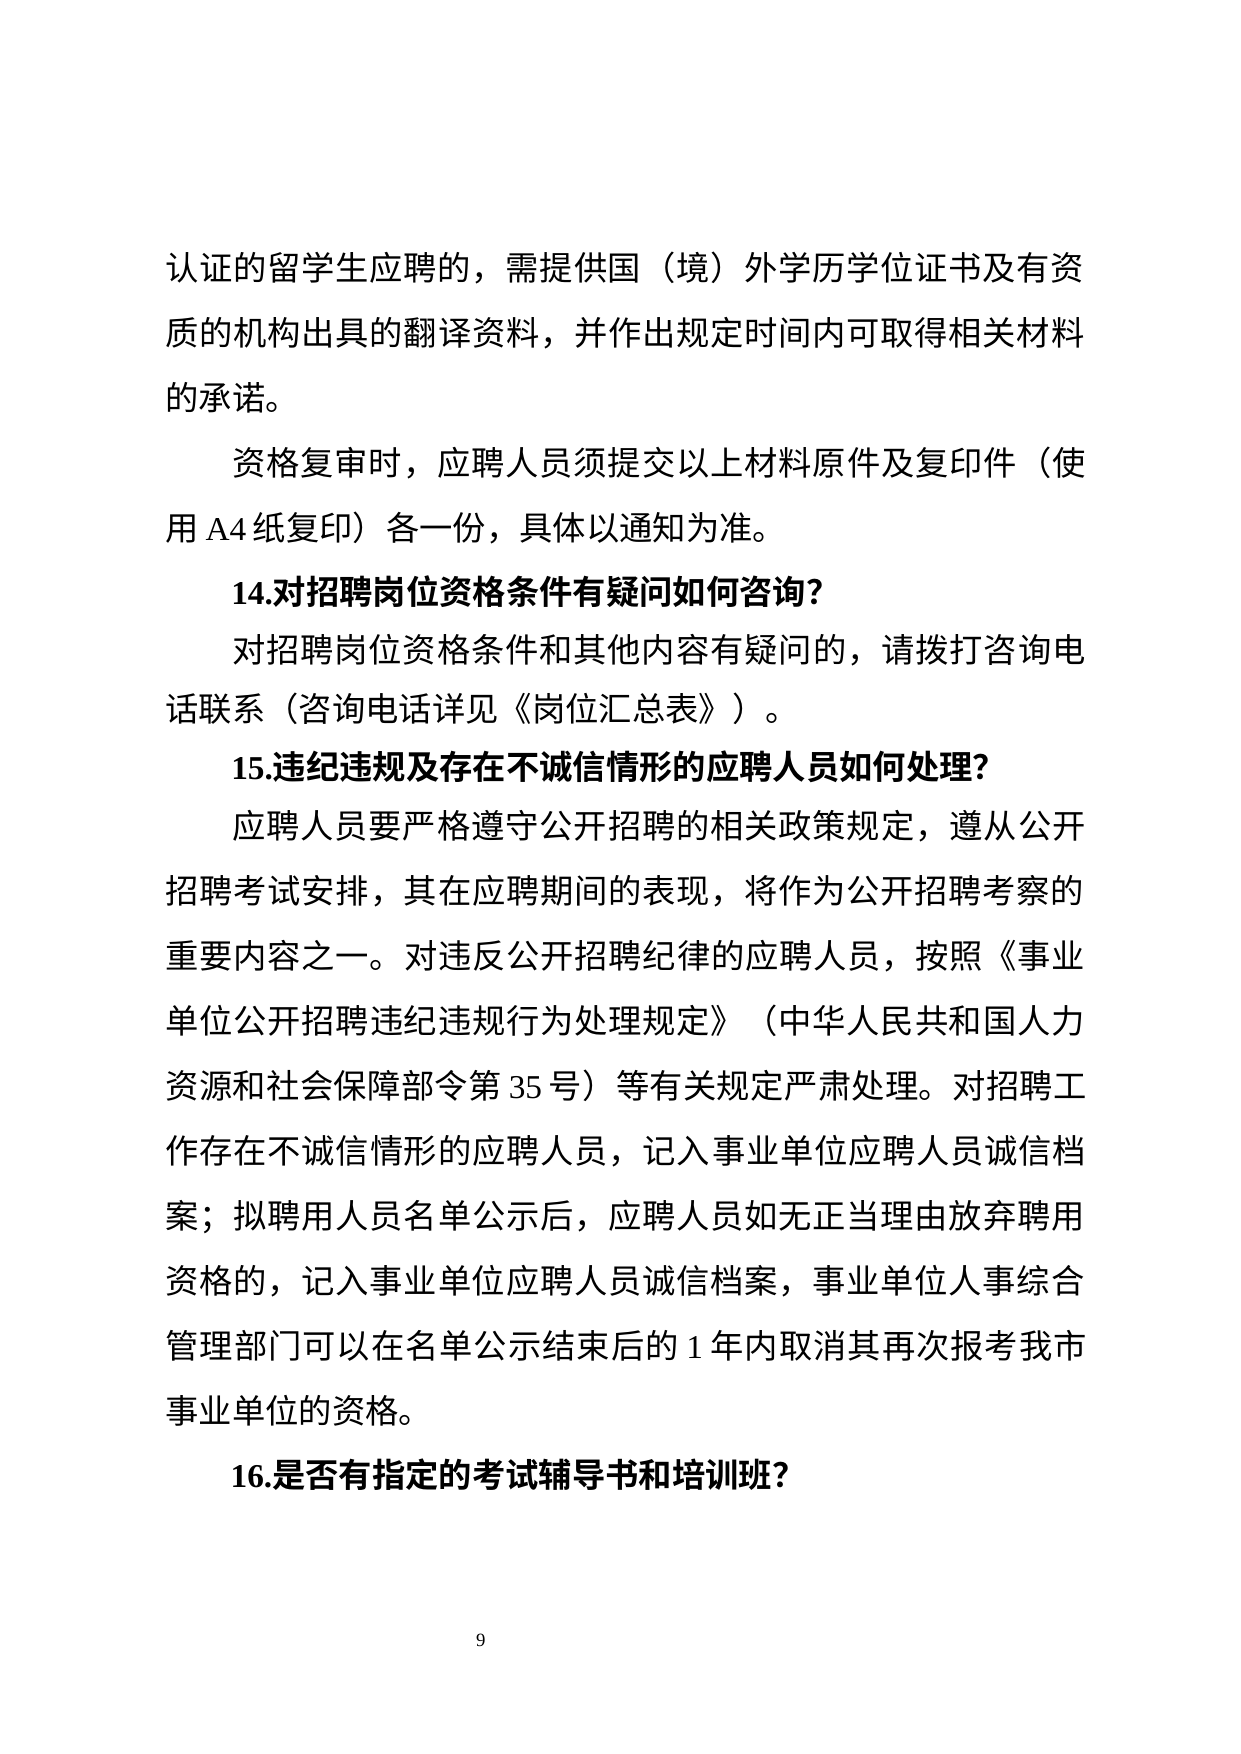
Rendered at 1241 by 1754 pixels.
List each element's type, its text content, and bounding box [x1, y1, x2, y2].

text 资格复审时，应聘人员须提交以上材料原件及复印件（使用A4纸复印）各一份，具体以通知为准。 [165, 428, 1087, 558]
text 16.是否有指定的考试辅导书和培训班？ [165, 1441, 1087, 1499]
text 14.对招聘岗位资格条件有疑问如何咨询？ [165, 558, 1087, 616]
text 对招聘岗位资格条件和其他内容有疑问的，请拨打咨询电话联系（咨询电话详见《岗位汇总表》）。 [165, 616, 1087, 733]
text 应聘人员要严格遵守公开招聘的相关政策规定，遵从公开招聘考试安排，其在应聘期间的表现，将作为公开招聘考察的重要内容之一。对违反公开招聘纪律的应聘人员，按照《事业单位公开招聘违纪违规行为处理规定》（中华人民共和国人力资源和社会保障部令第35号）等有关规定严肃处理。对招聘工作存在不诚信情形的应聘人员，记入事业单位应聘人员诚信档案；拟聘用人员名单公示后，应聘人员如无正当理由放弃聘用资格的，记入事业单位应聘人员诚信档案，事业单位人事综合管理部门可以在名单公示结束后的1年内取消其再次报考我市事业单位的资格。 [165, 791, 1087, 1441]
text 15.违纪违规及存在不诚信情形的应聘人员如何处理？ [165, 733, 1087, 791]
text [165, 233, 1087, 428]
